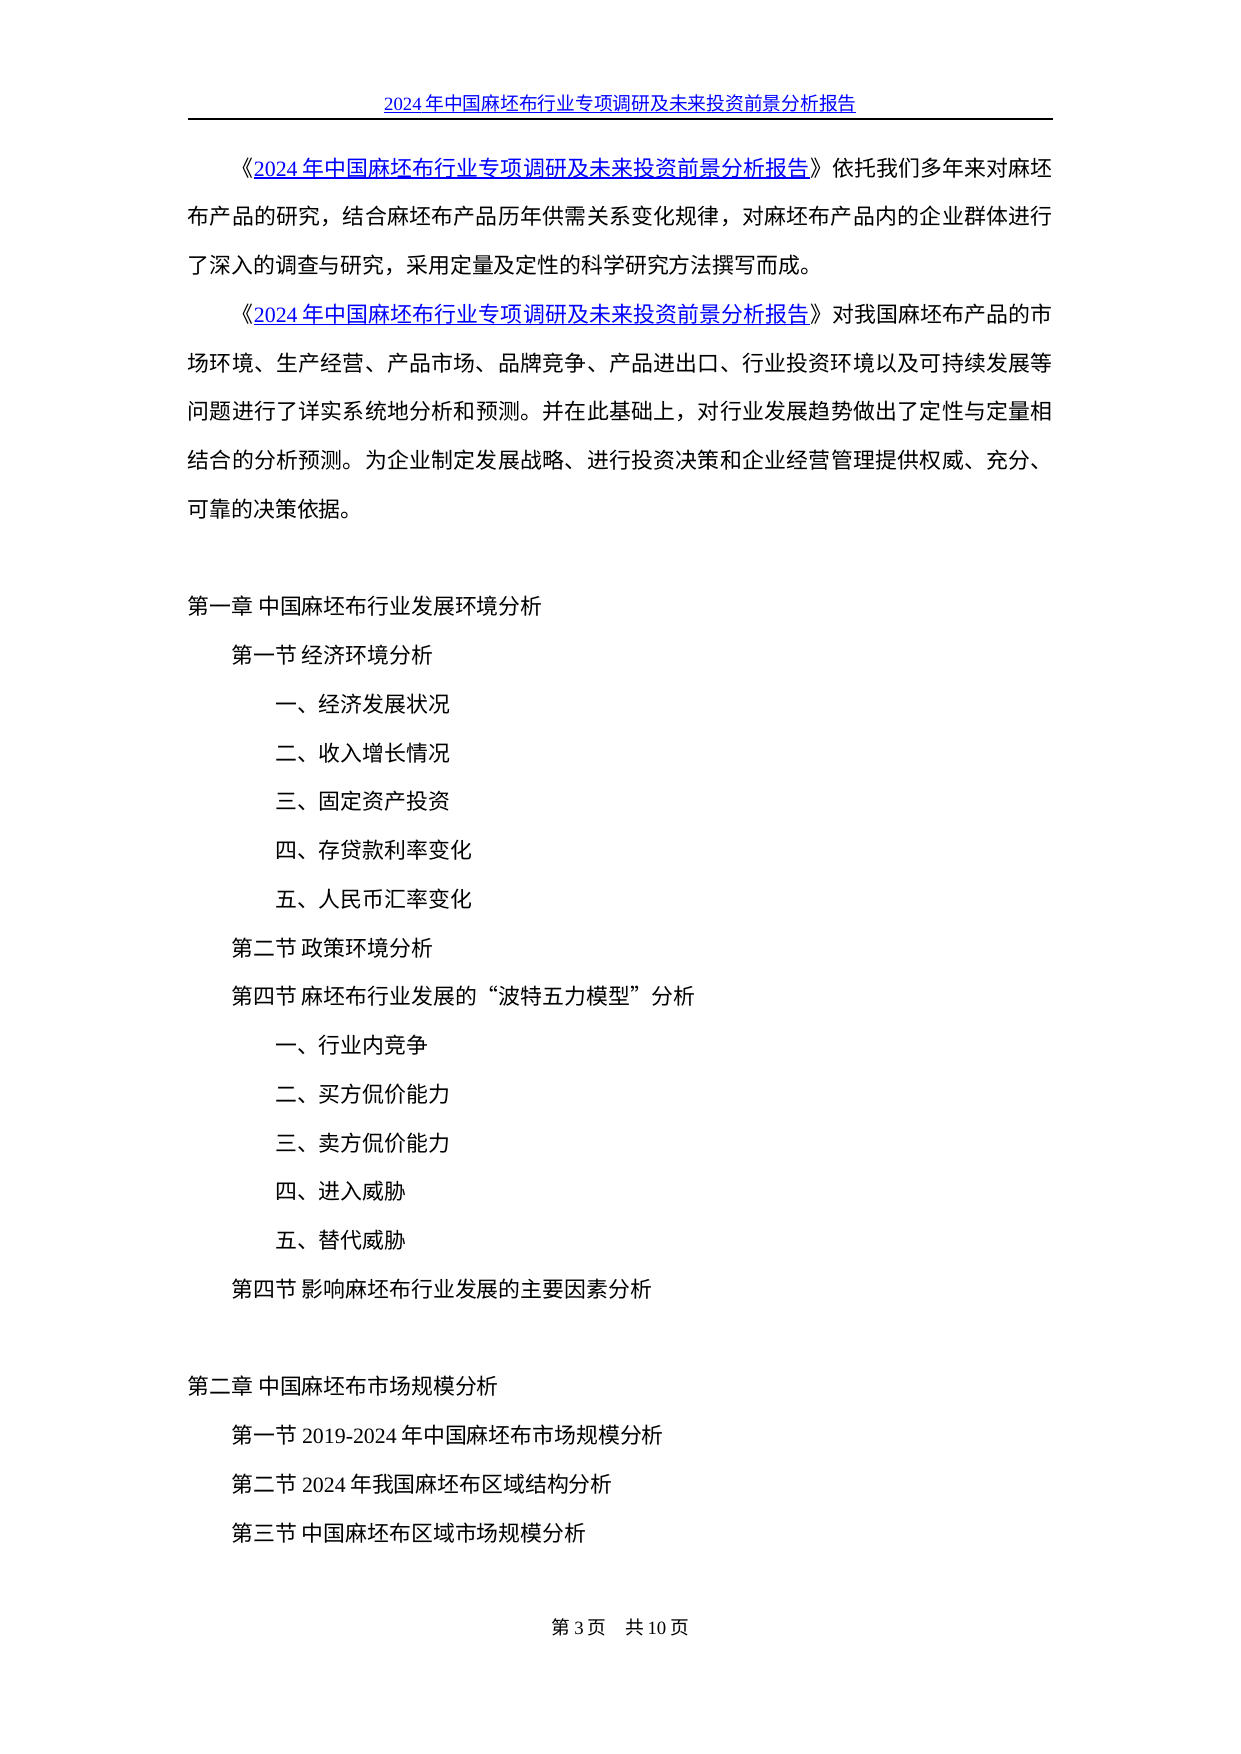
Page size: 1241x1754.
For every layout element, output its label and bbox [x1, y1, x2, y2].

text [187, 150, 1053, 1548]
